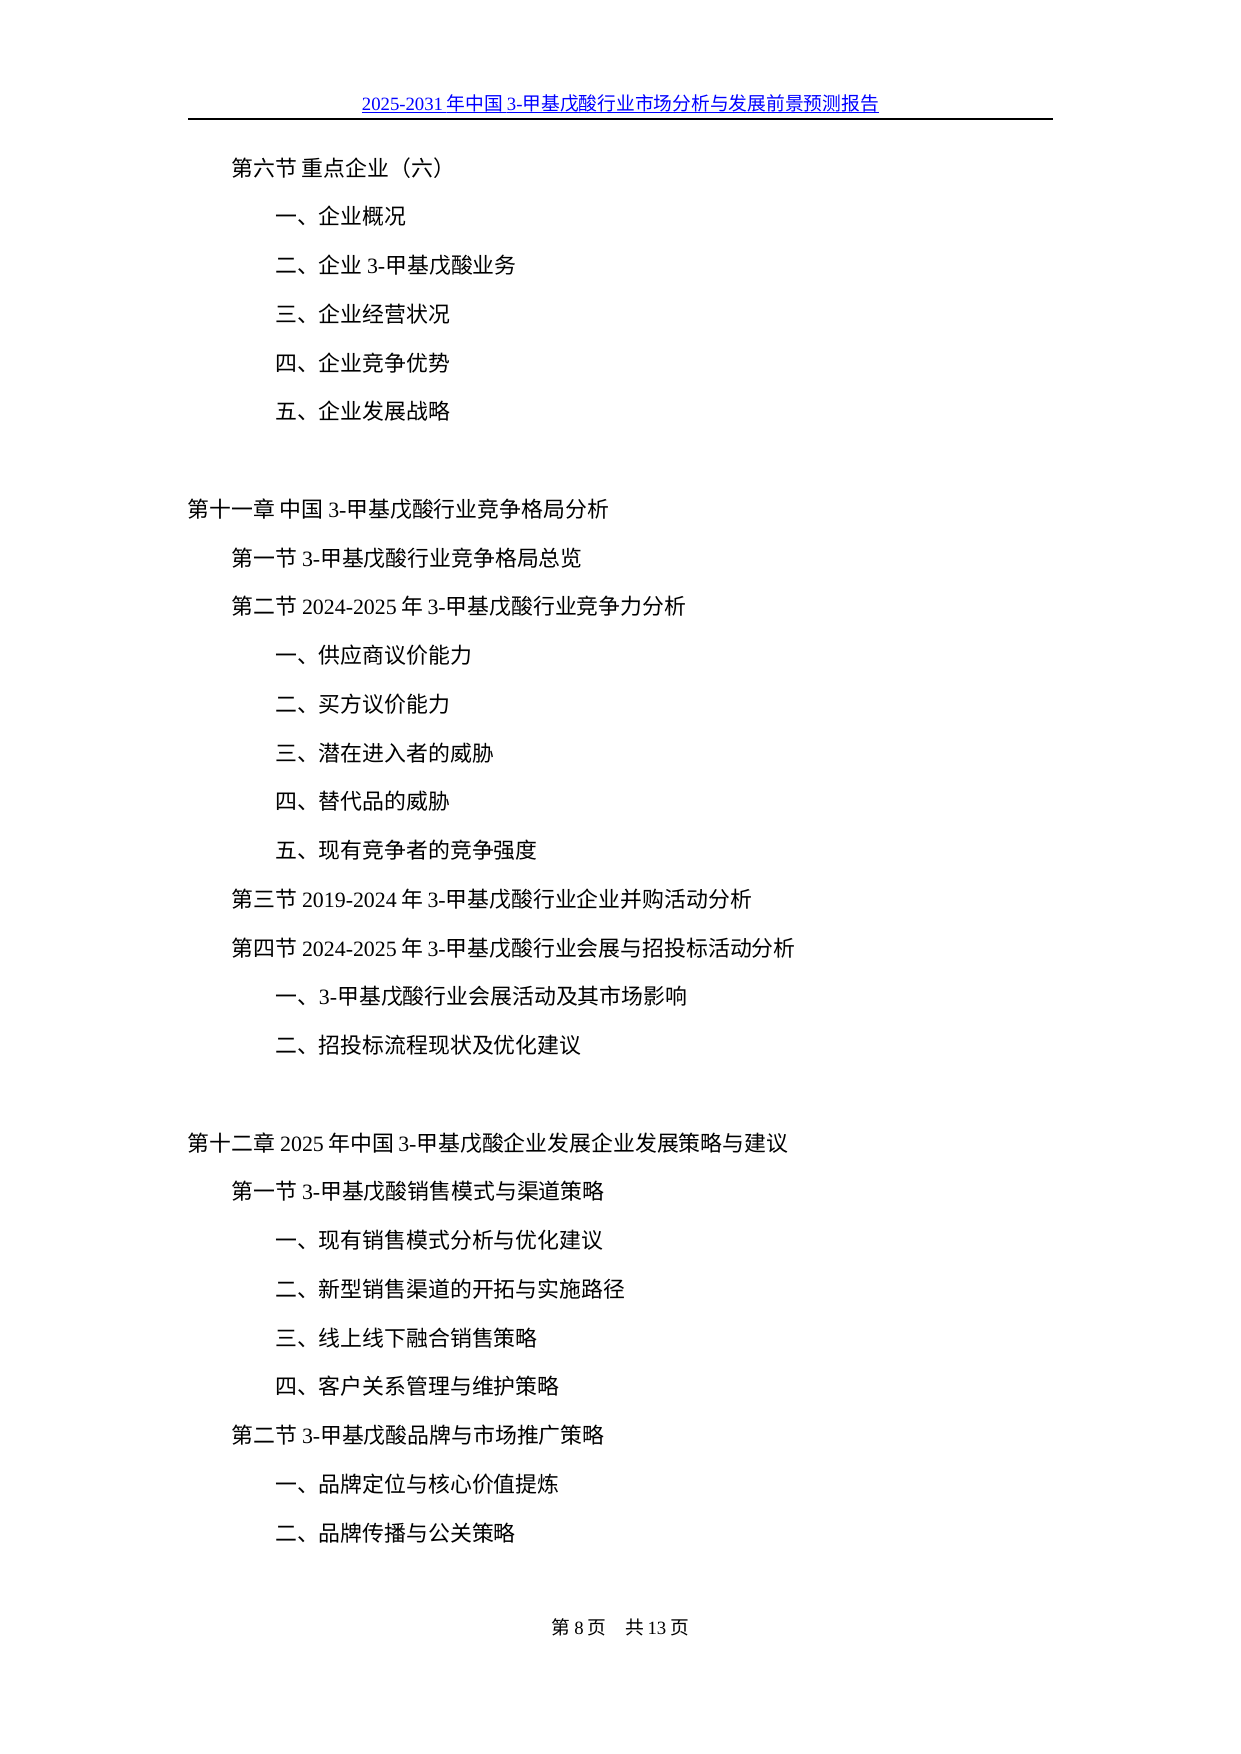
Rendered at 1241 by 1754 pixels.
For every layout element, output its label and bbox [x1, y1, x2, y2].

text [187, 150, 1053, 1548]
